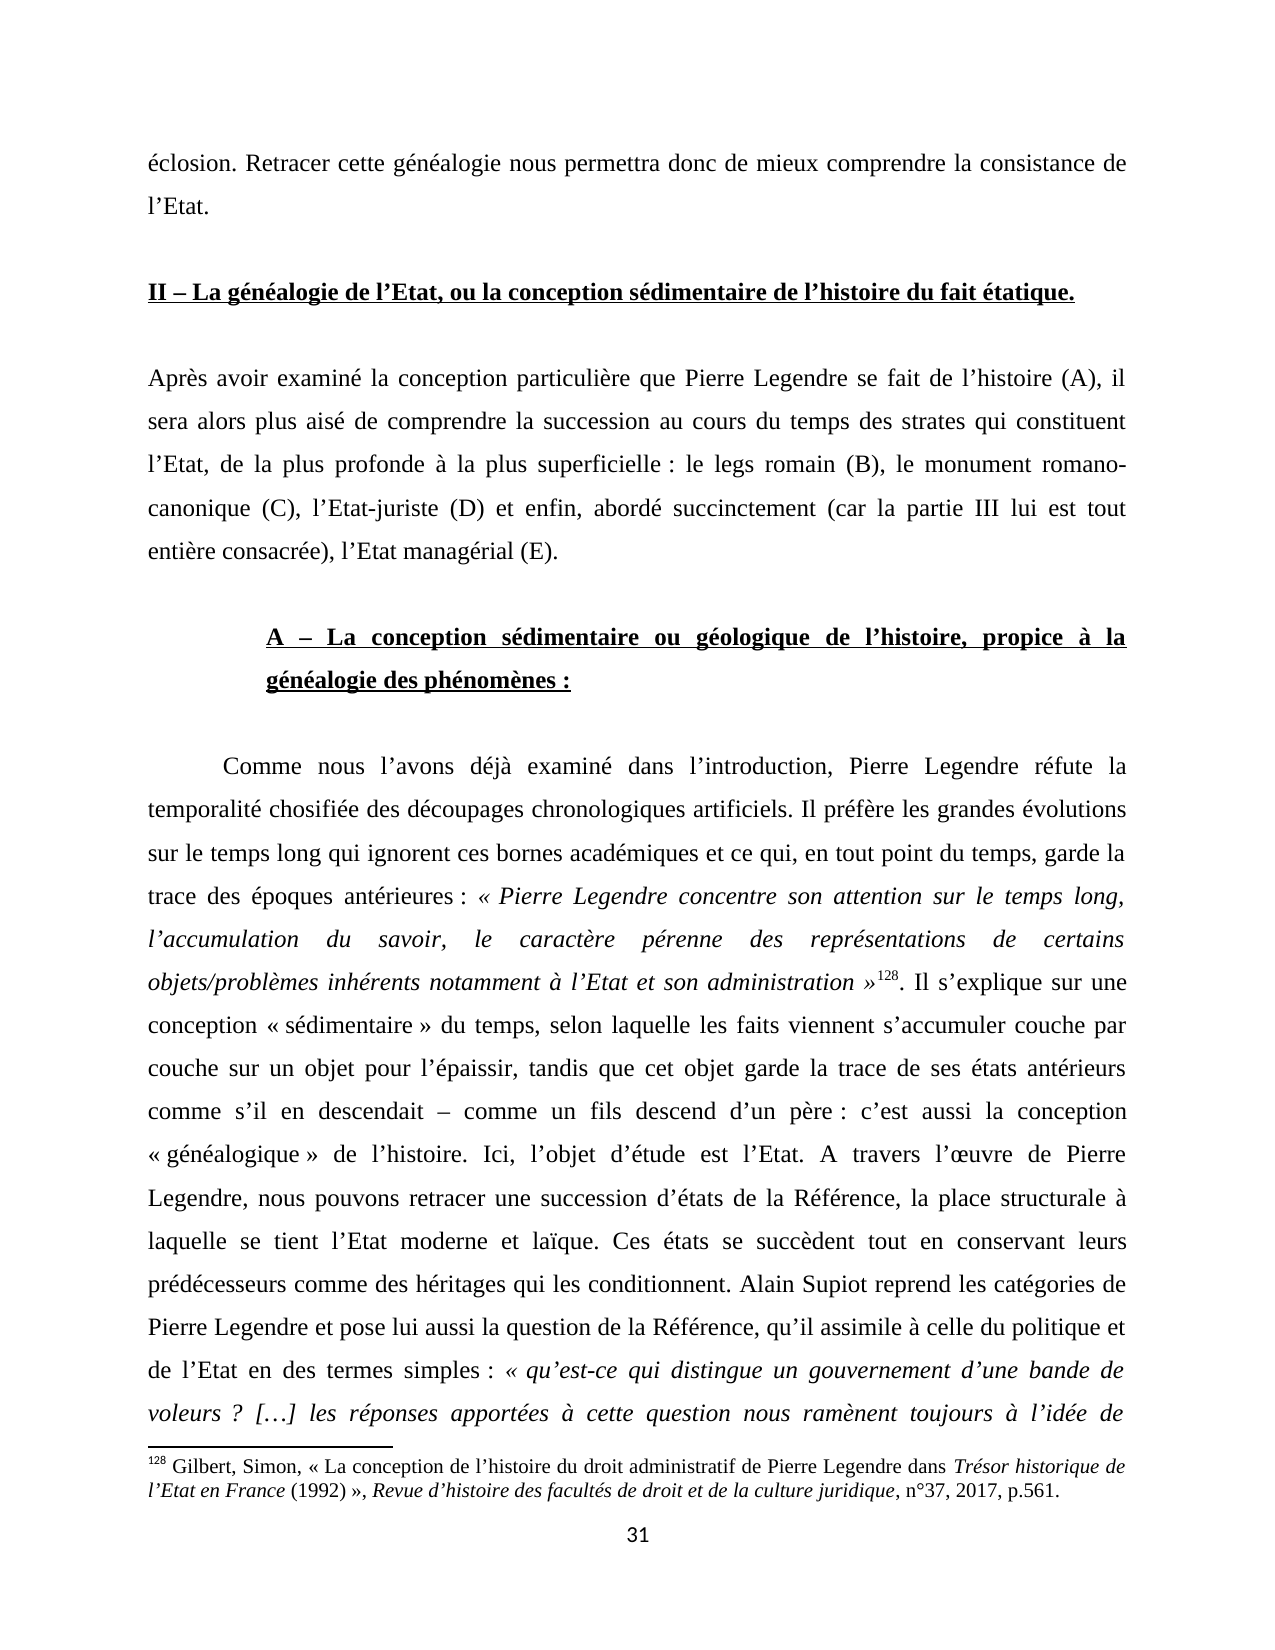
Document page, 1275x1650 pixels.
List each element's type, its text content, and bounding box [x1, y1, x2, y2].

subtitle A – La conception sédimentaire ou géologique de l’histoire, propice à la généalogie des phénomènes : [266, 622, 1127, 647]
text Après avoir examiné la conception particulière que Pierre Legendre se fait de l’histoire (A), il sera alors plus aisé de comprendre la succession au cours du temps des strates qui constituent l’Etat, de la plus profonde à la plus superficielle : le legs romain (B), le monument romano-canonique (C), l’Etat-juriste (D) et enfin, abordé succinctement (car la partie III lui est tout entière consacrée), l’Etat managérial (E). [148, 363, 1127, 564]
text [148, 751, 1127, 1427]
subtitle II – La généalogie de l’Etat, ou la conception sédimentaire de l’histoire du fait étatique. [148, 277, 1127, 306]
subtitle A – La conception sédimentaire ou géologique de l’histoire, propice à la généalogie des phénomènes : [266, 648, 1127, 694]
